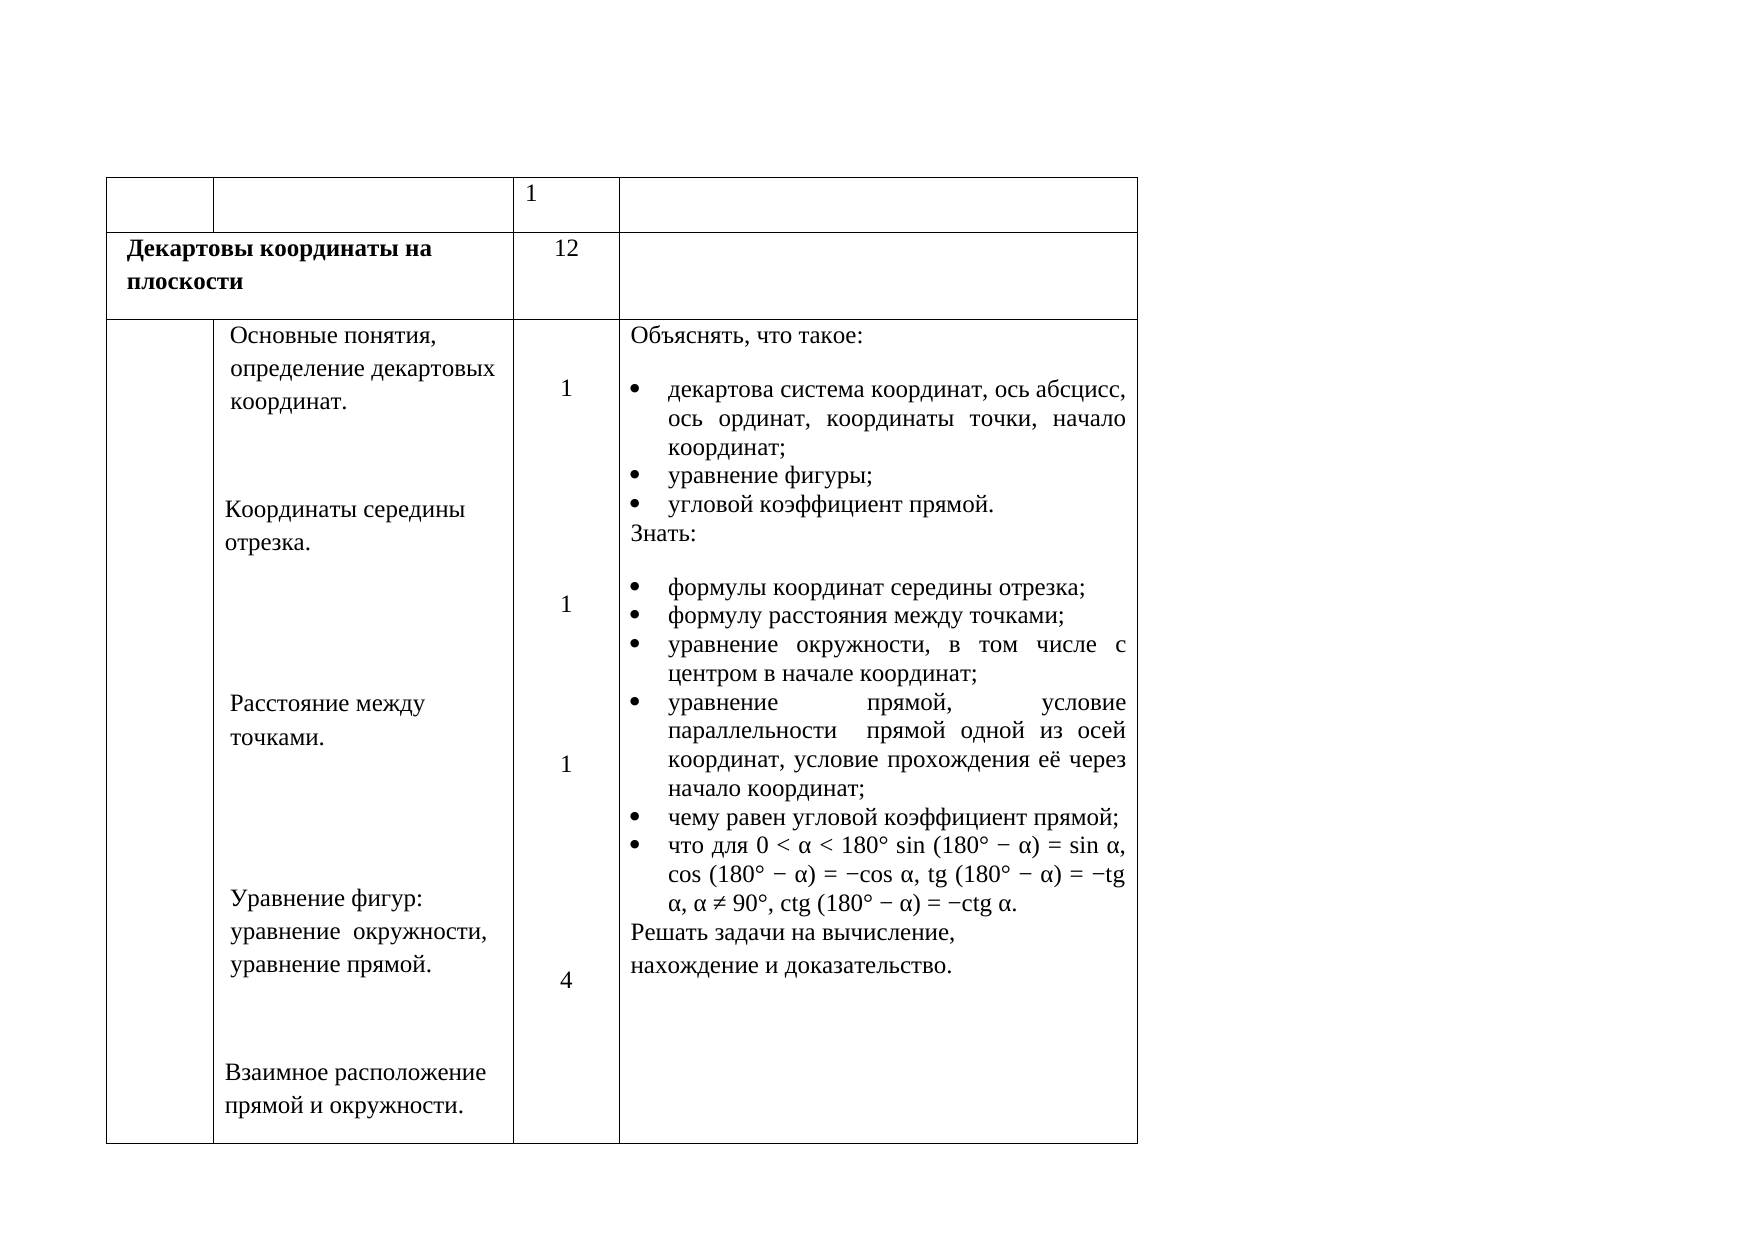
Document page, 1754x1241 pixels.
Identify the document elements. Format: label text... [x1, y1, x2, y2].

table_cell 1 1 1 4 1 3 1 [514, 320, 619, 1143]
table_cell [214, 178, 513, 232]
table_cell 1 2 1 2 3 4 1 [514, 178, 619, 232]
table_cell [214, 320, 513, 1143]
table_cell 12 [514, 233, 619, 319]
table_cell [107, 178, 213, 232]
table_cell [620, 320, 1137, 1143]
table_cell Декартовы координаты на плоскости [107, 233, 513, 319]
table_cell [620, 233, 1137, 319]
table_cell [107, 320, 213, 1143]
